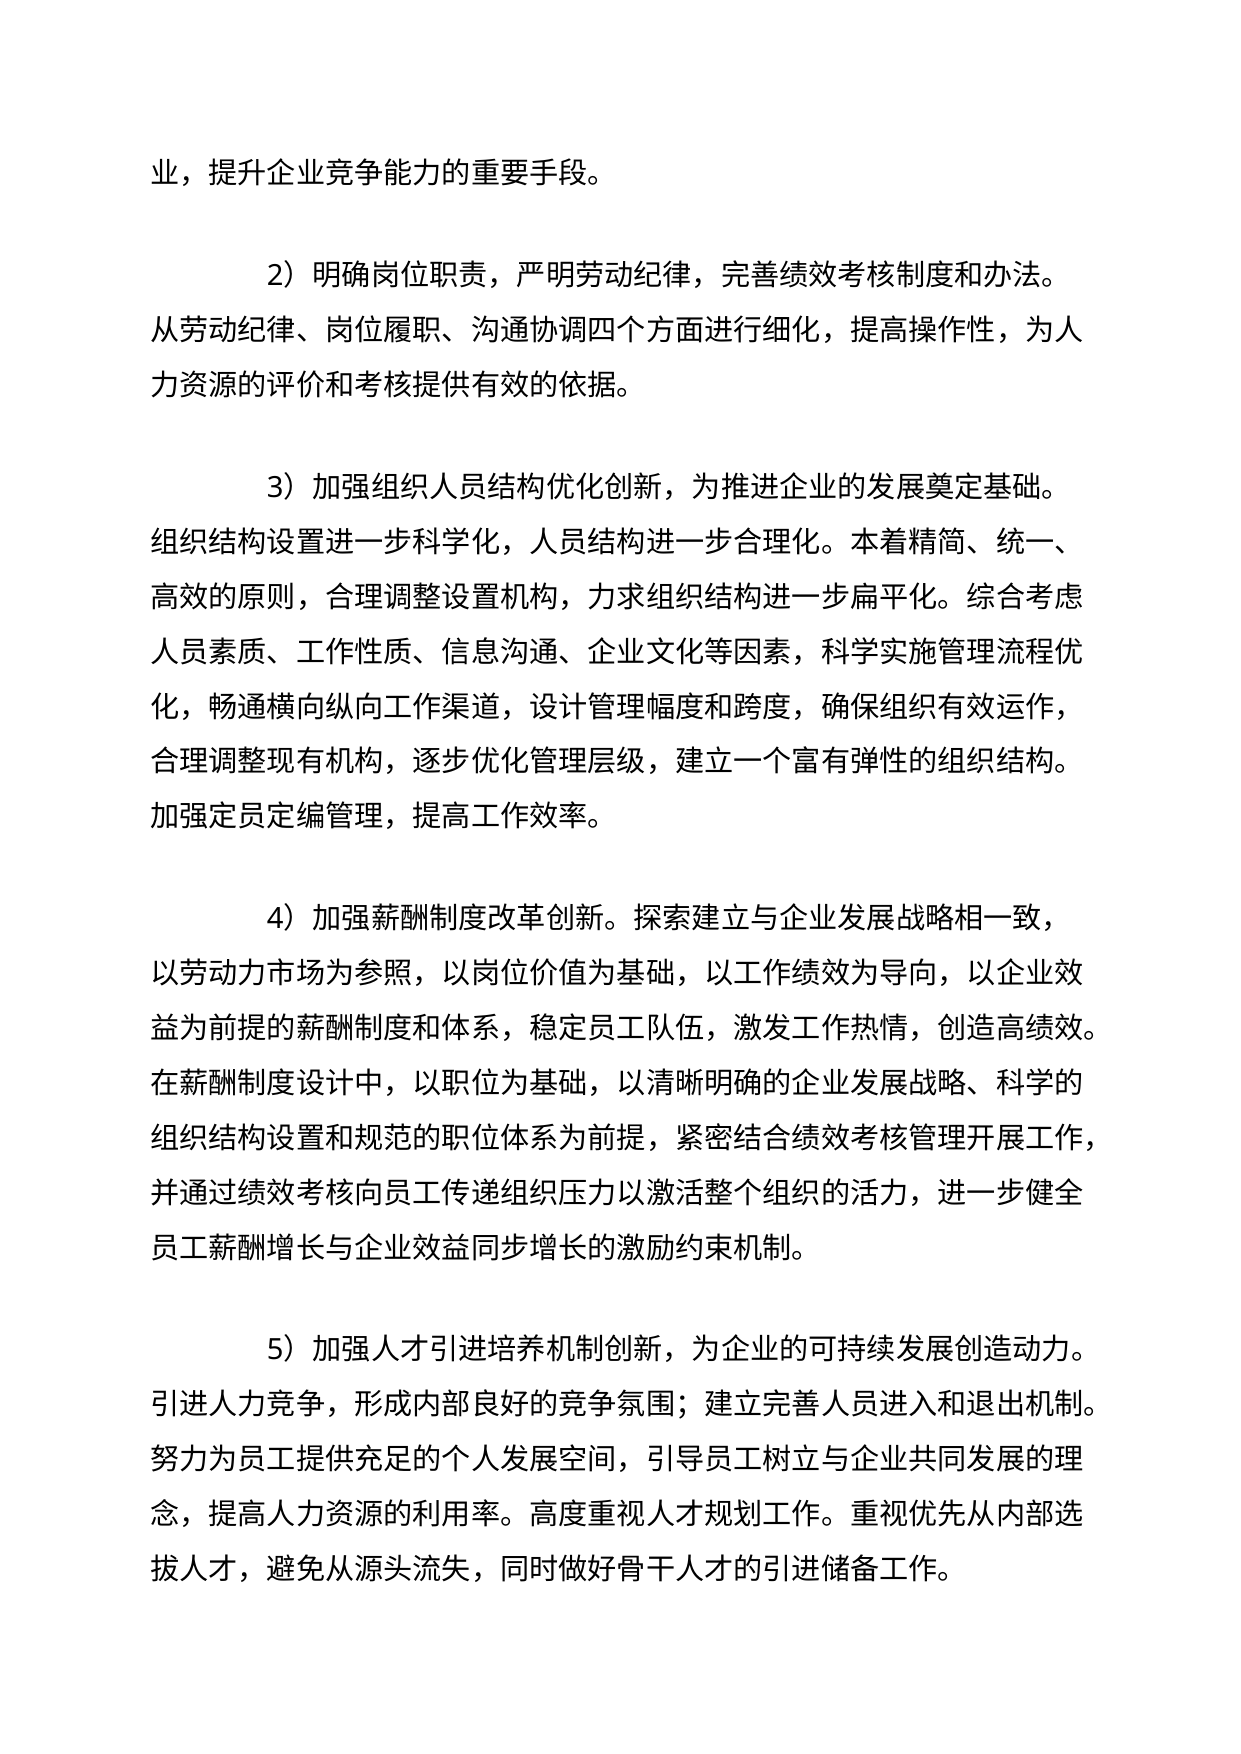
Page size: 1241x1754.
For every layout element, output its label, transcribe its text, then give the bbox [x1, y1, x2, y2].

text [150, 150, 1090, 192]
text 4）加强薪酬制度改革创新。探索建立与企业发展战略相一致，以劳动力市场为参照，以岗位价值为基础，以工作绩效为导向，以企业效益为前提的薪酬制度和体系，稳定员工队伍，激发工作热情，创造高绩效。在薪酬制度设计中，以职位为基础，以清晰明确的企业发展战略、科学的组织结构设置和规范的职位体系为前提，紧密结合绩效考核管理开展工作，并通过绩效考核向员工传递组织压力以激活整个组织的活力，进一步健全员工薪酬增长与企业效益同步增长的激励约束机制。 [150, 895, 1090, 1266]
text 3）加强组织人员结构优化创新，为推进企业的发展奠定基础。组织结构设置进一步科学化，人员结构进一步合理化。本着精简、统一、高效的原则，合理调整设置机构，力求组织结构进一步扁平化。综合考虑人员素质、工作性质、信息沟通、企业文化等因素，科学实施管理流程优化，畅通横向纵向工作渠道，设计管理幅度和跨度，确保组织有效运作，合理调整现有机构，逐步优化管理层级，建立一个富有弹性的组织结构。加强定员定编管理，提高工作效率。 [150, 463, 1090, 835]
text 2）明确岗位职责，严明劳动纪律，完善绩效考核制度和办法。从劳动纪律、岗位履职、沟通协调四个方面进行细化，提高操作性，为人力资源的评价和考核提供有效的依据。 [150, 252, 1090, 404]
text 5）加强人才引进培养机制创新，为企业的可持续发展创造动力。引进人力竞争，形成内部良好的竞争氛围；建立完善人员进入和退出机制。努力为员工提供充足的个人发展空间，引导员工树立与企业共同发展的理念，提高人力资源的利用率。高度重视人才规划工作。重视优先从内部选拔人才，避免从源头流失，同时做好骨干人才的引进储备工作。 [150, 1326, 1090, 1588]
